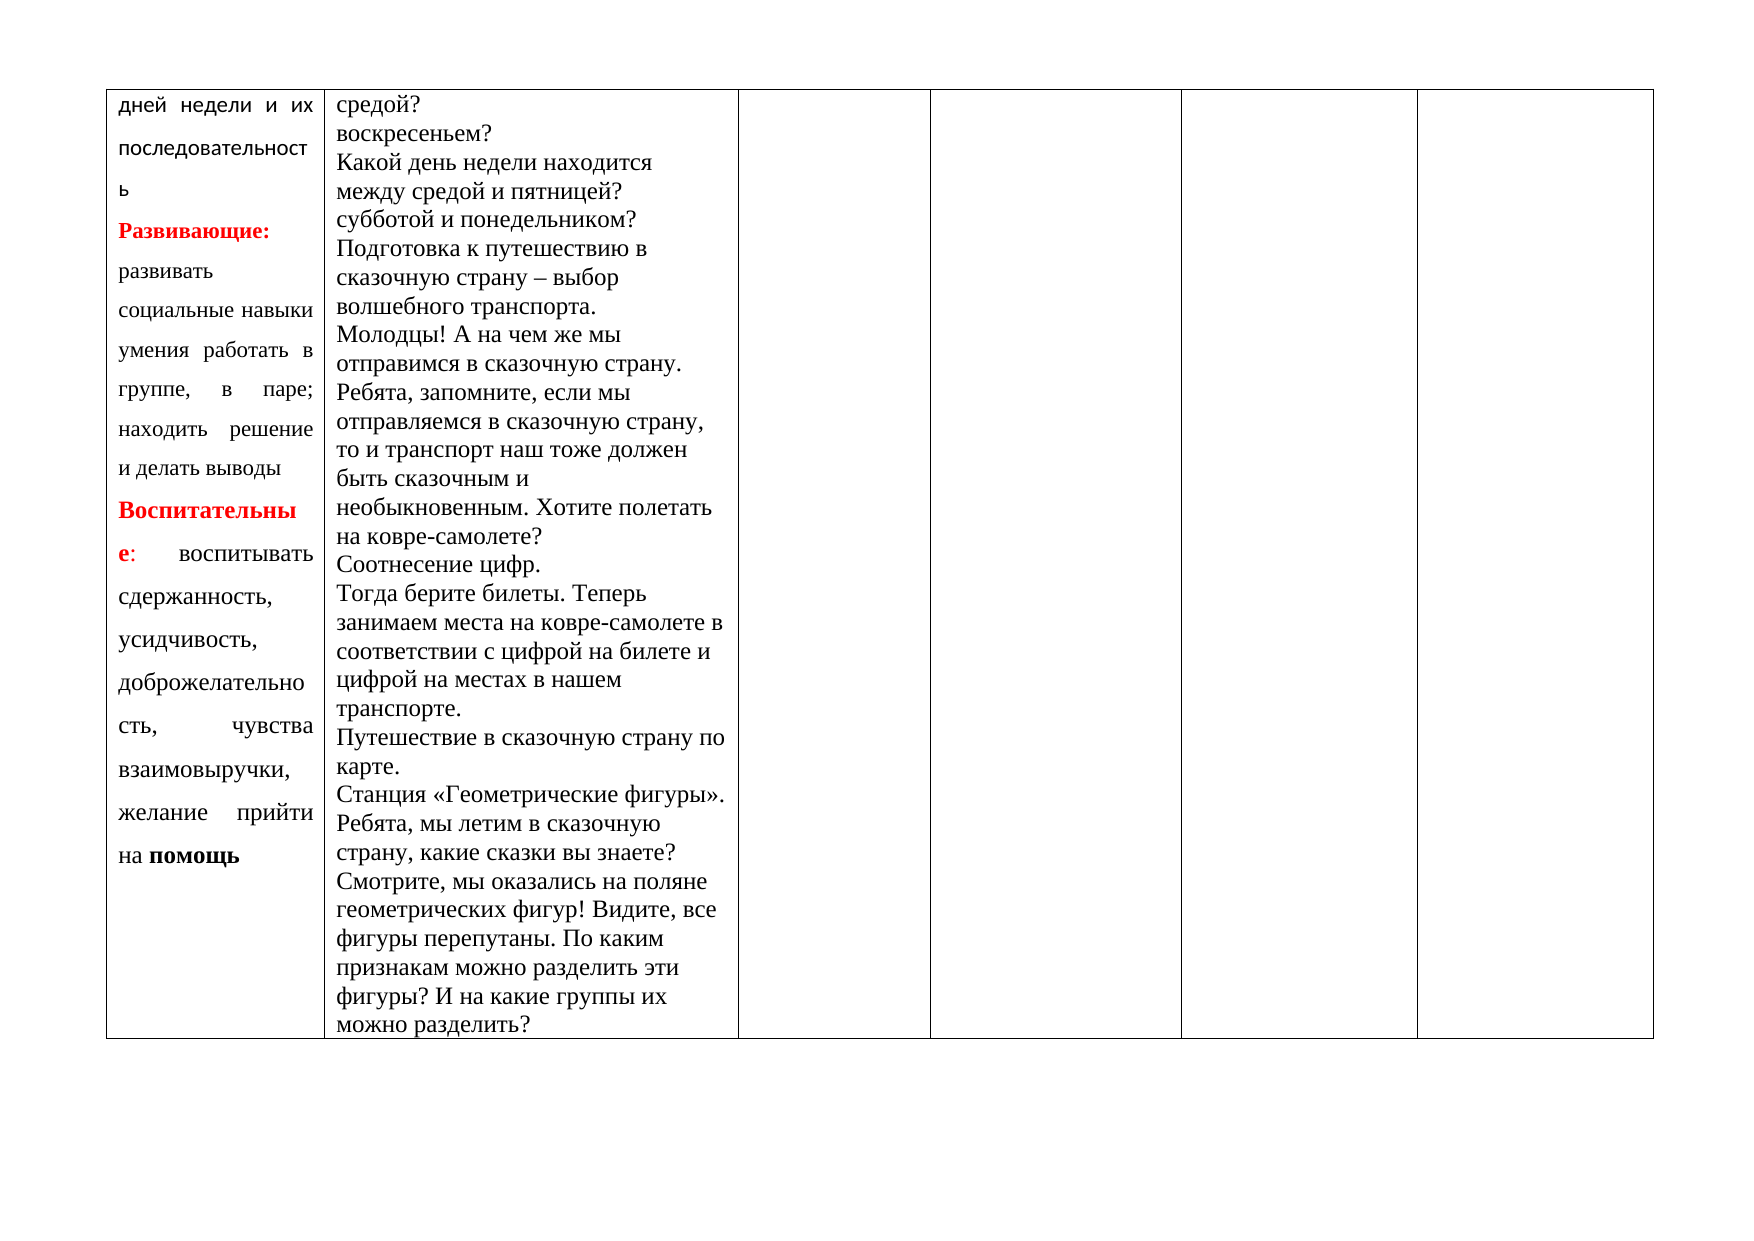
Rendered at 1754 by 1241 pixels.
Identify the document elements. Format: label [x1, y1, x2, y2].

table_cell [739, 90, 930, 1038]
table_cell [931, 90, 1181, 1038]
table_cell [1182, 90, 1417, 1038]
table_cell [1418, 90, 1653, 1038]
table_cell [325, 90, 738, 1038]
table_cell [107, 90, 324, 1038]
